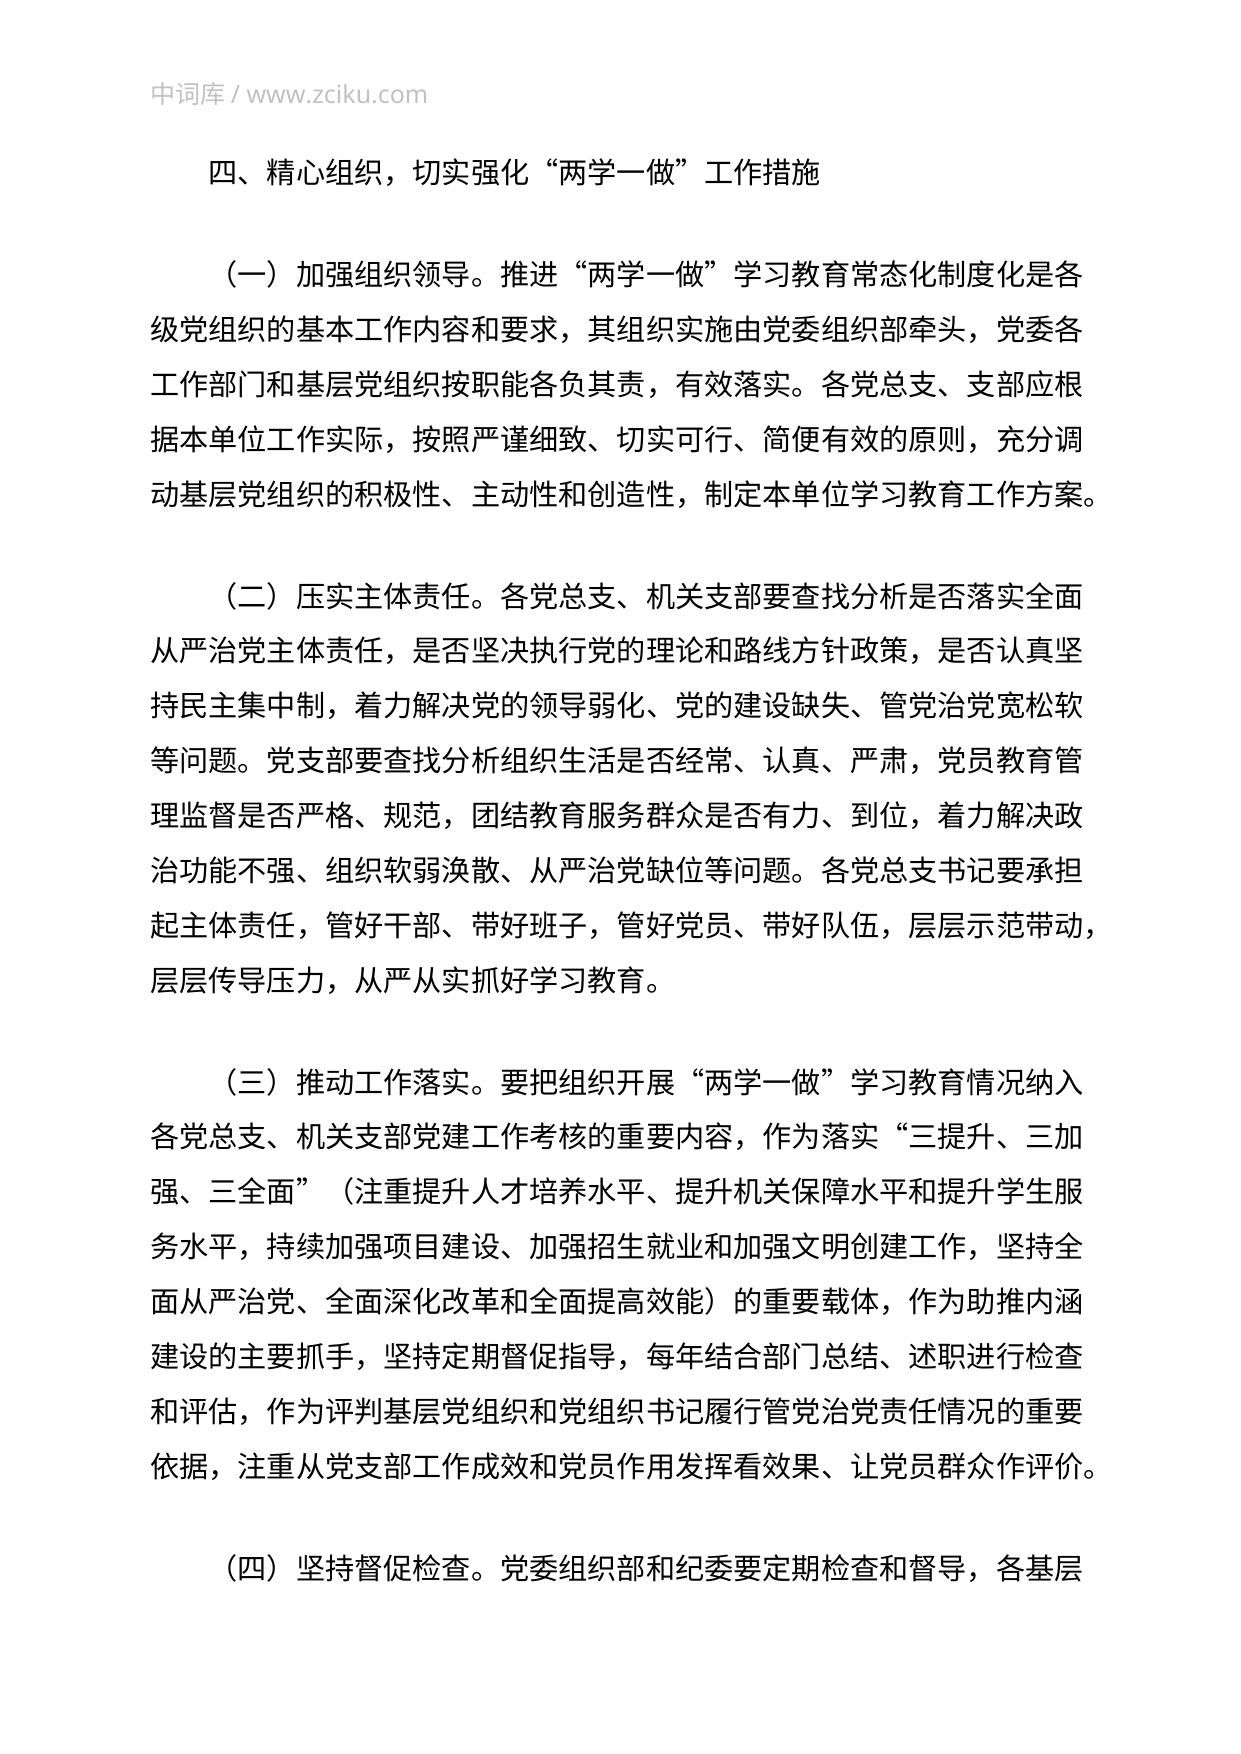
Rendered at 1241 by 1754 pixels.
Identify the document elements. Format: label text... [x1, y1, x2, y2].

text 四、精心组织，切实强化“两学一做”工作措施 [150, 150, 1090, 192]
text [150, 1545, 1090, 1587]
text （三）推动工作落实。要把组织开展“两学一做”学习教育情况纳入各党总支、机关支部党建工作考核的重要内容，作为落实“三提升、三加强、三全面”（注重提升人才培养水平、提升机关保障水平和提升学生服务水平，持续加强项目建设、加强招生就业和加强文明创建工作，坚持全面从严治党、全面深化改革和全面提高效能）的重要载体，作为助推内涵建设的主要抓手，坚持定期督促指导，每年结合部门总结、述职进行检查和评估，作为评判基层党组织和党组织书记履行管党治党责任情况的重要依据，注重从党支部工作成效和党员作用发挥看效果、让党员群众作评价。 [150, 1059, 1090, 1486]
text （一）加强组织领导。推进“两学一做”学习教育常态化制度化是各级党组织的基本工作内容和要求，其组织实施由党委组织部牵头，党委各工作部门和基层党组织按职能各负其责，有效落实。各党总支、支部应根据本单位工作实际，按照严谨细致、切实可行、简便有效的原则，充分调动基层党组织的积极性、主动性和创造性，制定本单位学习教育工作方案。 [150, 252, 1090, 514]
text （二）压实主体责任。各党总支、机关支部要查找分析是否落实全面从严治党主体责任，是否坚决执行党的理论和路线方针政策，是否认真坚持民主集中制，着力解决党的领导弱化、党的建设缺失、管党治党宽松软等问题。党支部要查找分析组织生活是否经常、认真、严肃，党员教育管理监督是否严格、规范，团结教育服务群众是否有力、到位，着力解决政治功能不强、组织软弱涣散、从严治党缺位等问题。各党总支书记要承担起主体责任，管好干部、带好班子，管好党员、带好队伍，层层示范带动，层层传导压力，从严从实抓好学习教育。 [150, 573, 1090, 1000]
